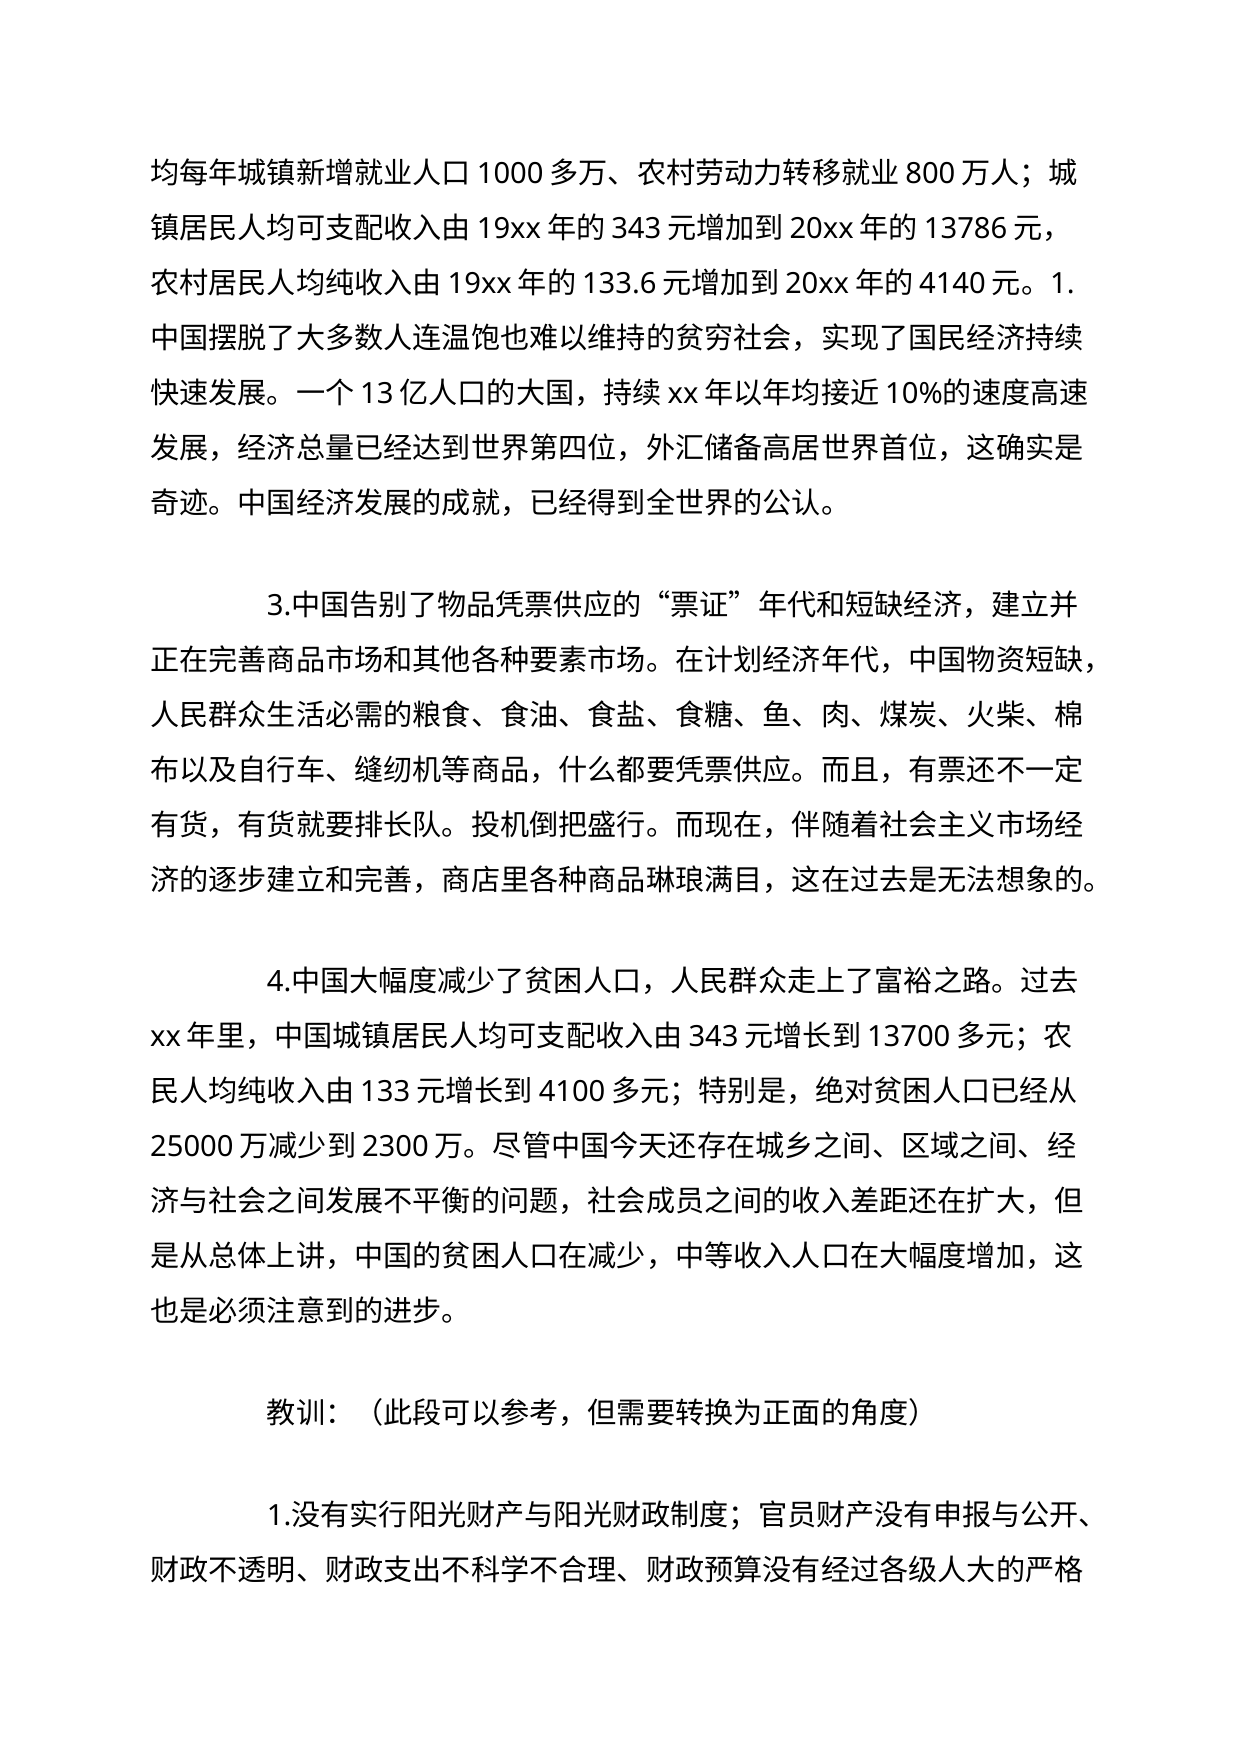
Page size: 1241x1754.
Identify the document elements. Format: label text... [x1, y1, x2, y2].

text 3.中国告别了物品凭票供应的“票证”年代和短缺经济，建立并正在完善商品市场和其他各种要素市场。在计划经济年代，中国物资短缺，人民群众生活必需的粮食、食油、食盐、食糖、鱼、肉、煤炭、火柴、棉布以及自行车、缝纫机等商品，什么都要凭票供应。而且，有票还不一定有货，有货就要排长队。投机倒把盛行。而现在，伴随着社会主义市场经济的逐步建立和完善，商店里各种商品琳琅满目，这在过去是无法想象的。 [150, 582, 1090, 898]
text 教训：（此段可以参考，但需要转换为正面的角度） [150, 1389, 1090, 1432]
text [150, 150, 1090, 522]
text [150, 1491, 1090, 1588]
text 4.中国大幅度减少了贫困人口，人民群众走上了富裕之路。过去xx年里，中国城镇居民人均可支配收入由343元增长到13700多元；农民人均纯收入由133元增长到4100多元；特别是，绝对贫困人口已经从25000万减少到2300万。尽管中国今天还存在城乡之间、区域之间、经济与社会之间发展不平衡的问题，社会成员之间的收入差距还在扩大，但是从总体上讲，中国的贫困人口在减少，中等收入人口在大幅度增加，这也是必须注意到的进步。 [150, 958, 1090, 1330]
